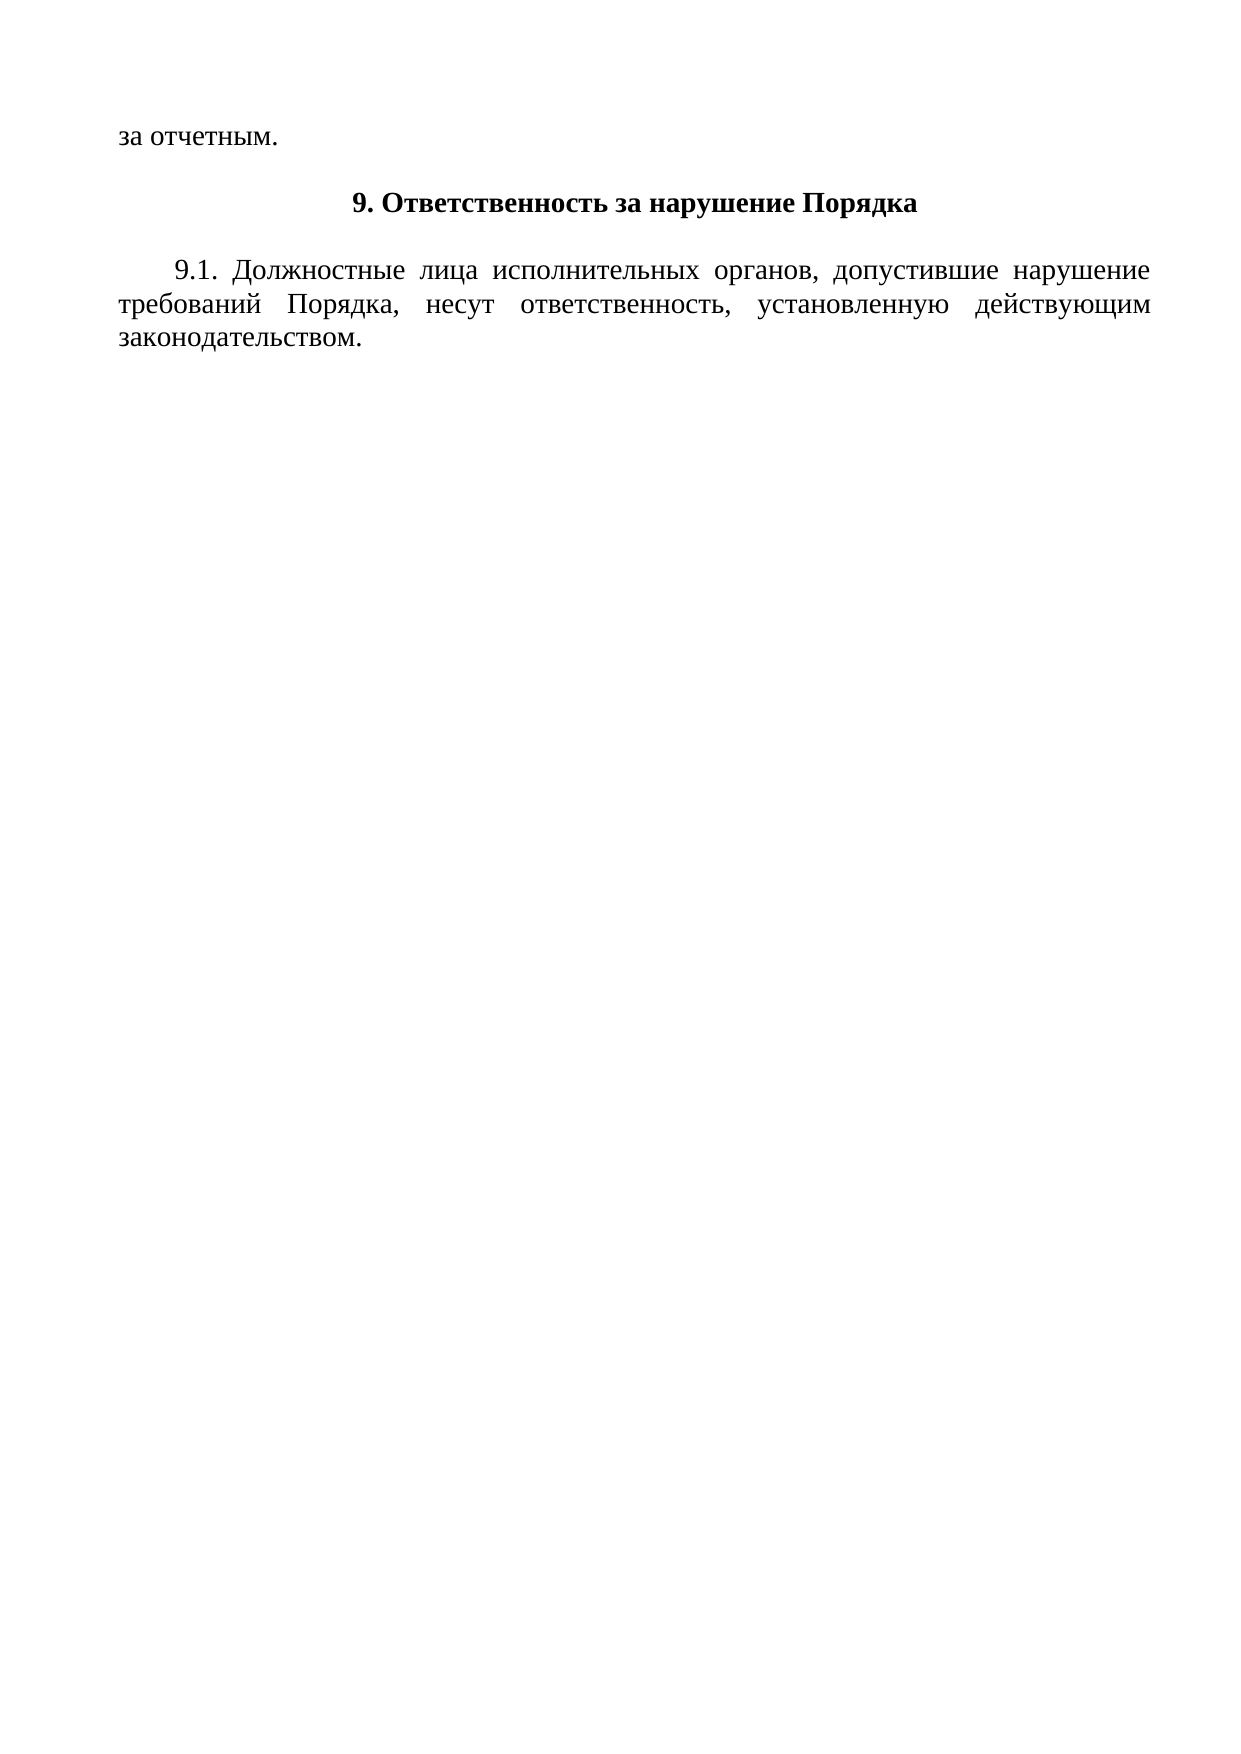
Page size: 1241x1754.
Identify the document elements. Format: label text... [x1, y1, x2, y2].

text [118, 118, 1152, 152]
title 9. Ответственность за нарушение Порядка [118, 185, 1152, 219]
text 9.1. Должностные лица исполнительных органов, допустившие нарушение требований Порядка, несут ответственность, установленную действующим законодательством. [118, 252, 1152, 353]
